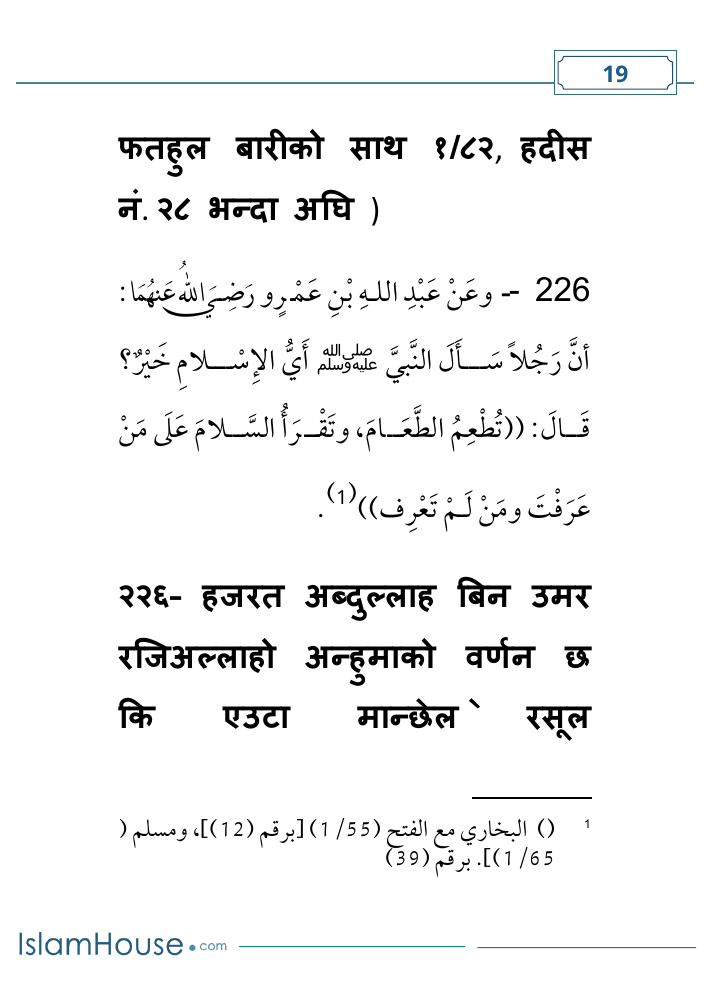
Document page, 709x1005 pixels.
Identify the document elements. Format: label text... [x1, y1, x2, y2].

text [118, 118, 591, 235]
picture [471, 929, 697, 962]
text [118, 566, 591, 743]
picture [12, 928, 466, 961]
text 226 - وعَنْ عَبْدِ اللـهِ بْنِ عَمْرٍو رَضِيَ اللهُ عَنهُمَا: أنَّ رَجُلاً سَأَلَ النَّبيَّ ﷺ أَيُّ الإِسْلامِ خَيْرٌ؟ قَالَ: ((تُطْعِمُ الطَّعَامَ، وتَقْرَأُ السَّلامَ عَلَى مَنْ عَرَفْتَ ومَنْ لَـمْ تَعْرِف))(). [118, 256, 591, 544]
